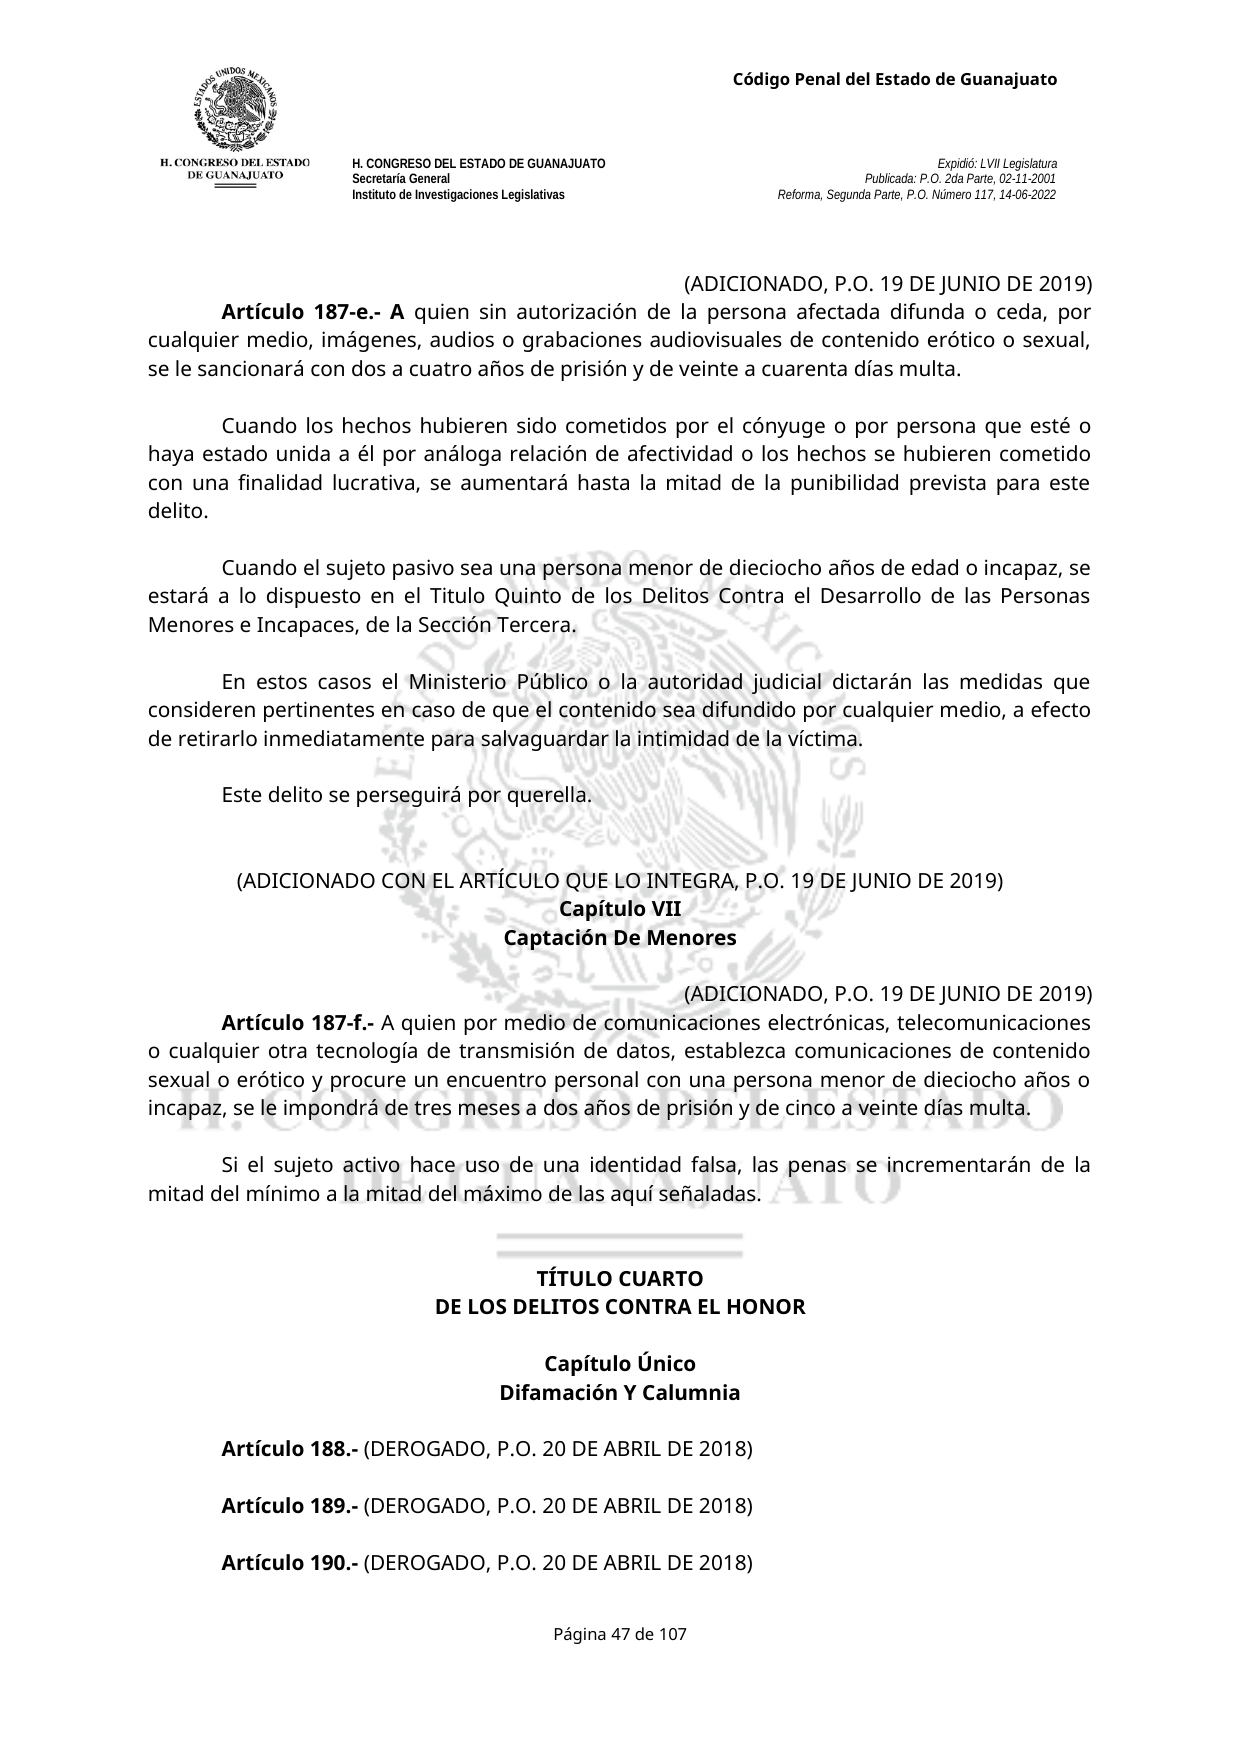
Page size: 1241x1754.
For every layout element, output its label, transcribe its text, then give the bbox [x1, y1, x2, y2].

text DE LOS DELITOS CONTRA EL HONOR [148, 1292, 1092, 1321]
text Artículo 187-f.- A quien por medio de comunicaciones electrónicas, telecomunicaciones o cualquier otra tecnología de transmisión de datos, establezca comunicaciones de contenido sexual o erótico y procure un encuentro personal con una persona menor de dieciocho años o incapaz, se le impondrá de tres meses a dos años de prisión y de cinco a veinte días multa. [148, 1008, 1092, 1122]
text En estos casos el Ministerio Público o la autoridad judicial dictarán las medidas que consideren pertinentes en caso de que el contenido sea difundido por cualquier medio, a efecto de retirarlo inmediatamente para salvaguardar la intimidad de la víctima. [148, 667, 1092, 752]
text Artículo 188.- (DEROGADO, P.O. 20 DE ABRIL DE 2018) [148, 1434, 1092, 1463]
text Difamación Y Calumnia [148, 1378, 1092, 1406]
text Este delito se perseguirá por querella. [148, 781, 1092, 809]
text Captación De Menores [148, 923, 1092, 951]
text (ADICIONADO, P.O. 19 DE JUNIO DE 2019) [148, 269, 1092, 297]
text TÍTULO CUARTO [148, 1264, 1092, 1292]
text Cuando el sujeto pasivo sea una persona menor de dieciocho años de edad o incapaz, se estará a lo dispuesto en el Titulo Quinto de los Delitos Contra el Desarrollo de las Personas Menores e Incapaces, de la Sección Tercera. [148, 553, 1092, 638]
text (ADICIONADO CON EL ARTÍCULO QUE LO INTEGRA, P.O. 19 DE JUNIO DE 2019) [148, 866, 1092, 894]
text Si el sujeto activo hace uso de una identidad falsa, las penas se incrementarán de la mitad del mínimo a la mitad del máximo de las aquí señaladas. [148, 1150, 1092, 1207]
text Artículo 189.- (DEROGADO, P.O. 20 DE ABRIL DE 2018) [148, 1491, 1092, 1520]
text Artículo 190.- (DEROGADO, P.O. 20 DE ABRIL DE 2018) [148, 1548, 1092, 1577]
picture [160, 67, 310, 194]
text Capítulo VII [148, 894, 1092, 923]
text Artículo 187-e.- A quien sin autorización de la persona afectada difunda o ceda, por cualquier medio, imágenes, audios o grabaciones audiovisuales de contenido erótico o sexual, se le sancionará con dos a cuatro años de prisión y de veinte a cuarenta días multa. [148, 297, 1092, 382]
text (ADICIONADO, P.O. 19 DE JUNIO DE 2019) [148, 979, 1092, 1008]
text Capítulo Único [148, 1349, 1092, 1378]
text Cuando los hechos hubieren sido cometidos por el cónyuge o por persona que esté o haya estado unida a él por análoga relación de afectividad o los hechos se hubieren cometido con una finalidad lucrativa, se aumentará hasta la mitad de la punibilidad prevista para este delito. [148, 411, 1092, 524]
